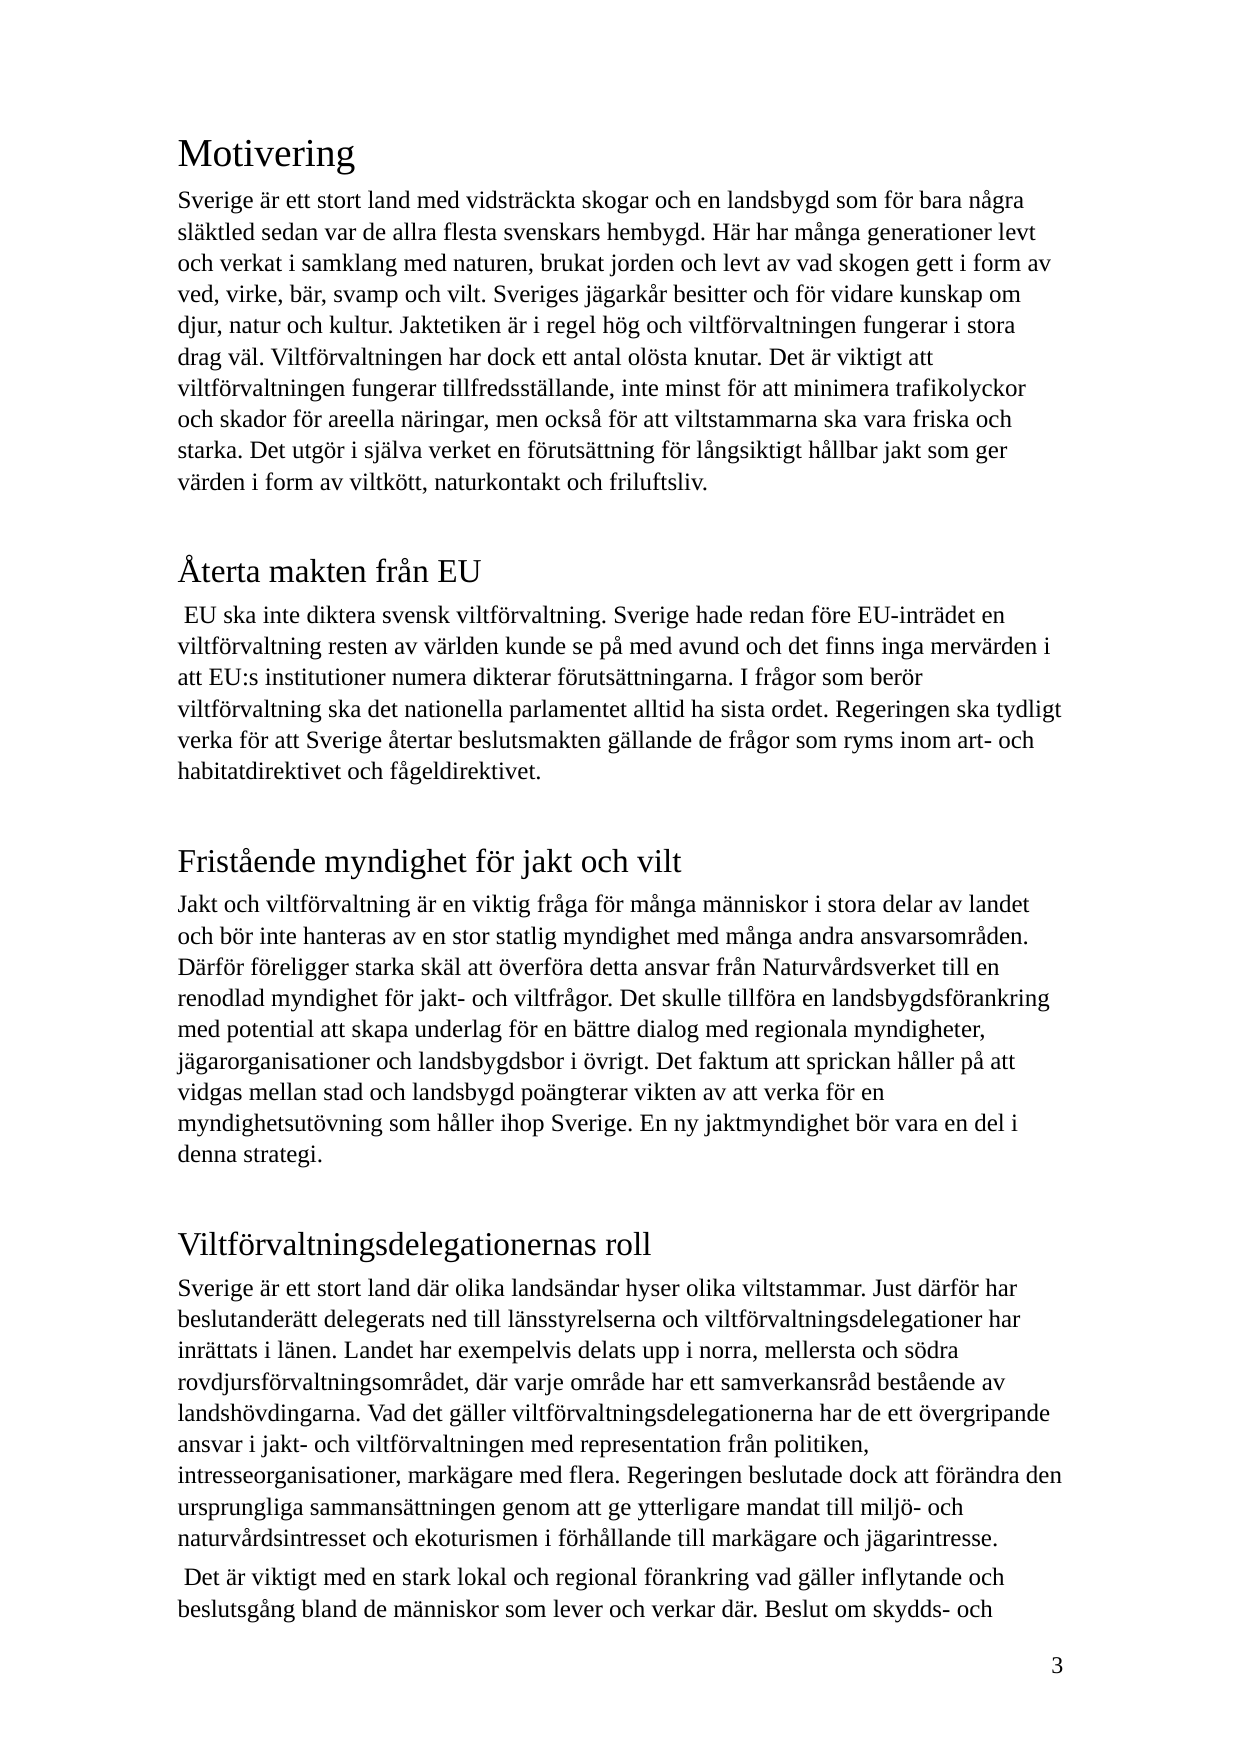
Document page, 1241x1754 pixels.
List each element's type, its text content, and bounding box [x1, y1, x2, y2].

text Jakt och viltförvaltning är en viktig fråga för många människor i stora delar av landet och bör inte hanteras av en stor statlig myndighet med många andra ansvarsområden. Därför föreligger starka skäl att överföra detta ansvar från Naturvårdsverket till en renodlad myndighet för jakt- och viltfrågor. Det skulle tillföra en landsbygdsförankring med potential att skapa underlag för en bättre dialog med regionala myndigheter, jägarorganisationer och landsbygdsbor i övrigt. Det faktum att sprickan håller på att vidgas mellan stad och landsbygd poängterar vikten av att verka för en myndighetsutövning som håller ihop Sverige. En ny jaktmyndighet bör vara en del i denna strategi. [177, 887, 1063, 1168]
text Sverige är ett stort land där olika landsändar hyser olika viltstammar. Just därför har beslutanderätt delegerats ned till länsstyrelserna och viltförvaltningsdelegationer har inrättats i länen. Landet har exempelvis delats upp i norra, mellersta och södra rovdjursförvaltningsområdet, där varje område har ett samverkansråd bestående av landshövdingarna. Vad det gäller viltförvaltningsdelegationerna har de ett övergripande ansvar i jakt- och viltförvaltningen med representation från politiken, intresseorganisationer, markägare med flera. Regeringen beslutade dock att förändra den ursprungliga sammansättningen genom att ge ytterligare mandat till miljö- och naturvårdsintresset och ekoturismen i förhållande till markägare och jägarintresse. [177, 1270, 1063, 1552]
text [177, 1560, 1063, 1622]
text Sverige är ett stort land med vidsträckta skogar och en landsbygd som för bara några släktled sedan var de allra flesta svenskars hembygd. Här har många generationer levt och verkat i samklang med naturen, brukat jorden och levt av vad skogen gett i form av ved, virke, bär, svamp och vilt. Sveriges jägarkår besitter och för vidare kunskap om djur, natur och kultur. Jaktetiken är i regel hög och viltförvaltningen fungerar i stora drag väl. Viltförvaltningen har dock ett antal olösta knutar. Det är viktigt att viltförvaltningen fungerar tillfredsställande, inte minst för att minimera trafikolyckor och skador för areella näringar, men också för att viltstammarna ska vara friska och starka. Det utgör i själva verket en förutsättning för långsiktigt hållbar jakt som ger värden i form av viltkött, naturkontakt och friluftsliv. [177, 183, 1063, 495]
subtitle Återta makten från EU [177, 558, 1063, 589]
subtitle Fristående myndighet för jakt och vilt [177, 847, 1063, 879]
subtitle Viltförvaltningsdelegationernas roll [177, 1231, 1063, 1262]
text EU ska inte diktera svensk viltförvaltning. Sverige hade redan före EU-inträdet en viltförvaltning resten av världen kunde se på med avund och det finns inga mervärden i att EU:s institutioner numera dikterar förutsättningarna. I frågor som berör viltförvaltning ska det nationella parlamentet alltid ha sista ordet. Regeringen ska tydligt verka för att Sverige återtar beslutsmakten gällande de frågor som ryms inom art- och habitatdirektivet och fågeldirektivet. [177, 597, 1063, 785]
